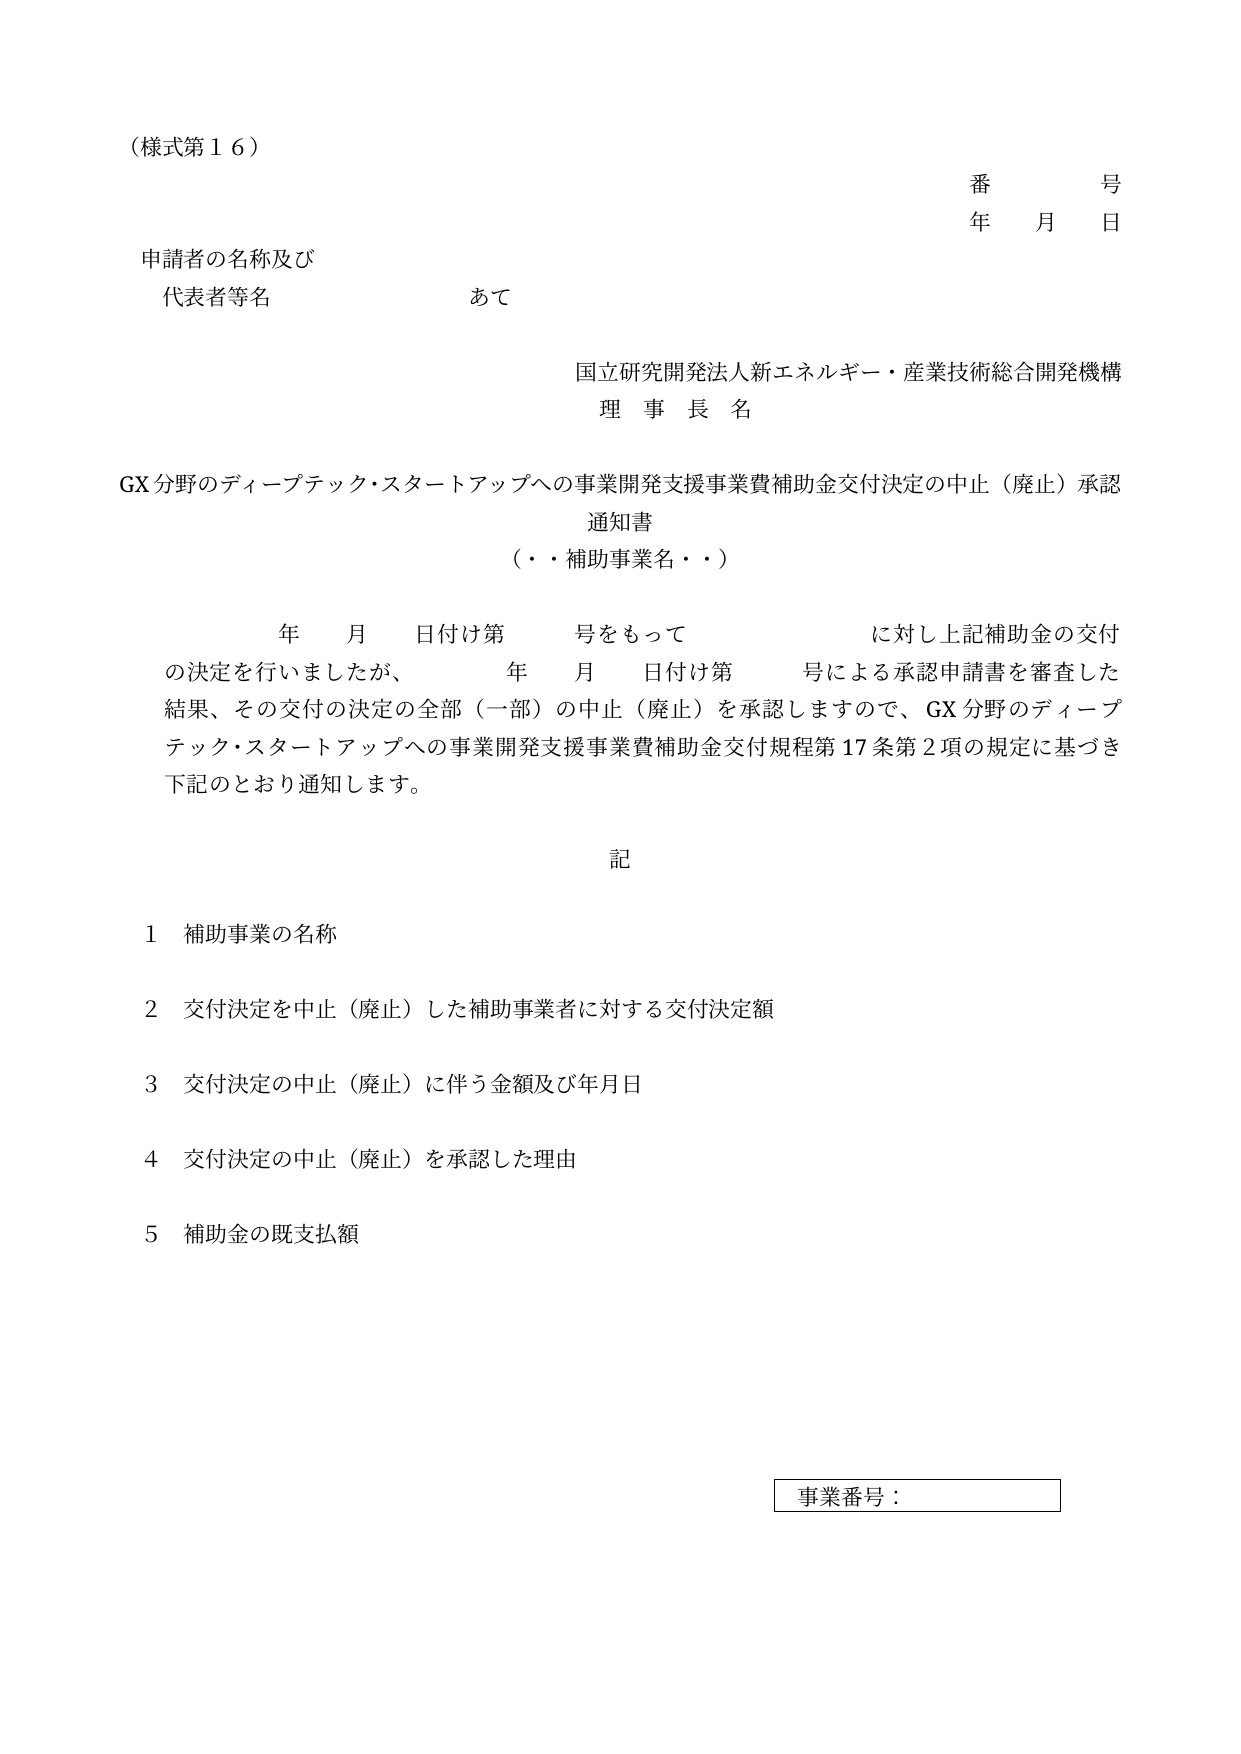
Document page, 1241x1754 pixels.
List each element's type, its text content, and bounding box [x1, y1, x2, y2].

text 年 月 日 [118, 202, 1122, 239]
subtitle 記 [118, 839, 1122, 877]
text 理 事 長 名 [118, 389, 1078, 427]
text ３ 交付決定の中止（廃止）に伴う金額及び年月日 [118, 1064, 1122, 1102]
text １ 補助事業の名称 [118, 914, 1122, 952]
text 年 月 日付け第 号をもって に対し上記補助金の交付の決定を行いましたが、 年 月 日付け第 号による承認申請書を審査した結果、その交付の決定の全部（一部）の中止（廃止）を承認しますので、GX分野のディープテック･スタートアップへの事業開発支援事業費補助金交付規程第17条第２項の規定に基づき下記のとおり通知します。 [164, 614, 1122, 802]
text 事業番号： [118, 1477, 1122, 1514]
text 代表者等名 あて [118, 277, 1122, 314]
text 国立研究開発法人新エネルギー・産業技術総合開発機構 [118, 352, 1122, 389]
text ２ 交付決定を中止（廃止）した補助事業者に対する交付決定額 [118, 989, 1122, 1027]
text GX分野のディープテック･スタートアップへの事業開発支援事業費補助金交付決定の中止（廃止）承認通知書 [118, 464, 1122, 539]
text （様式第１６） [118, 127, 1122, 164]
text 番 号 [118, 164, 1122, 202]
subtitle （・・補助事業名・・） [118, 539, 1122, 577]
text ４ 交付決定の中止（廃止）を承認した理由 [118, 1139, 1122, 1177]
text ５ 補助金の既支払額 [118, 1214, 1122, 1252]
text 申請者の名称及び [118, 239, 1122, 277]
